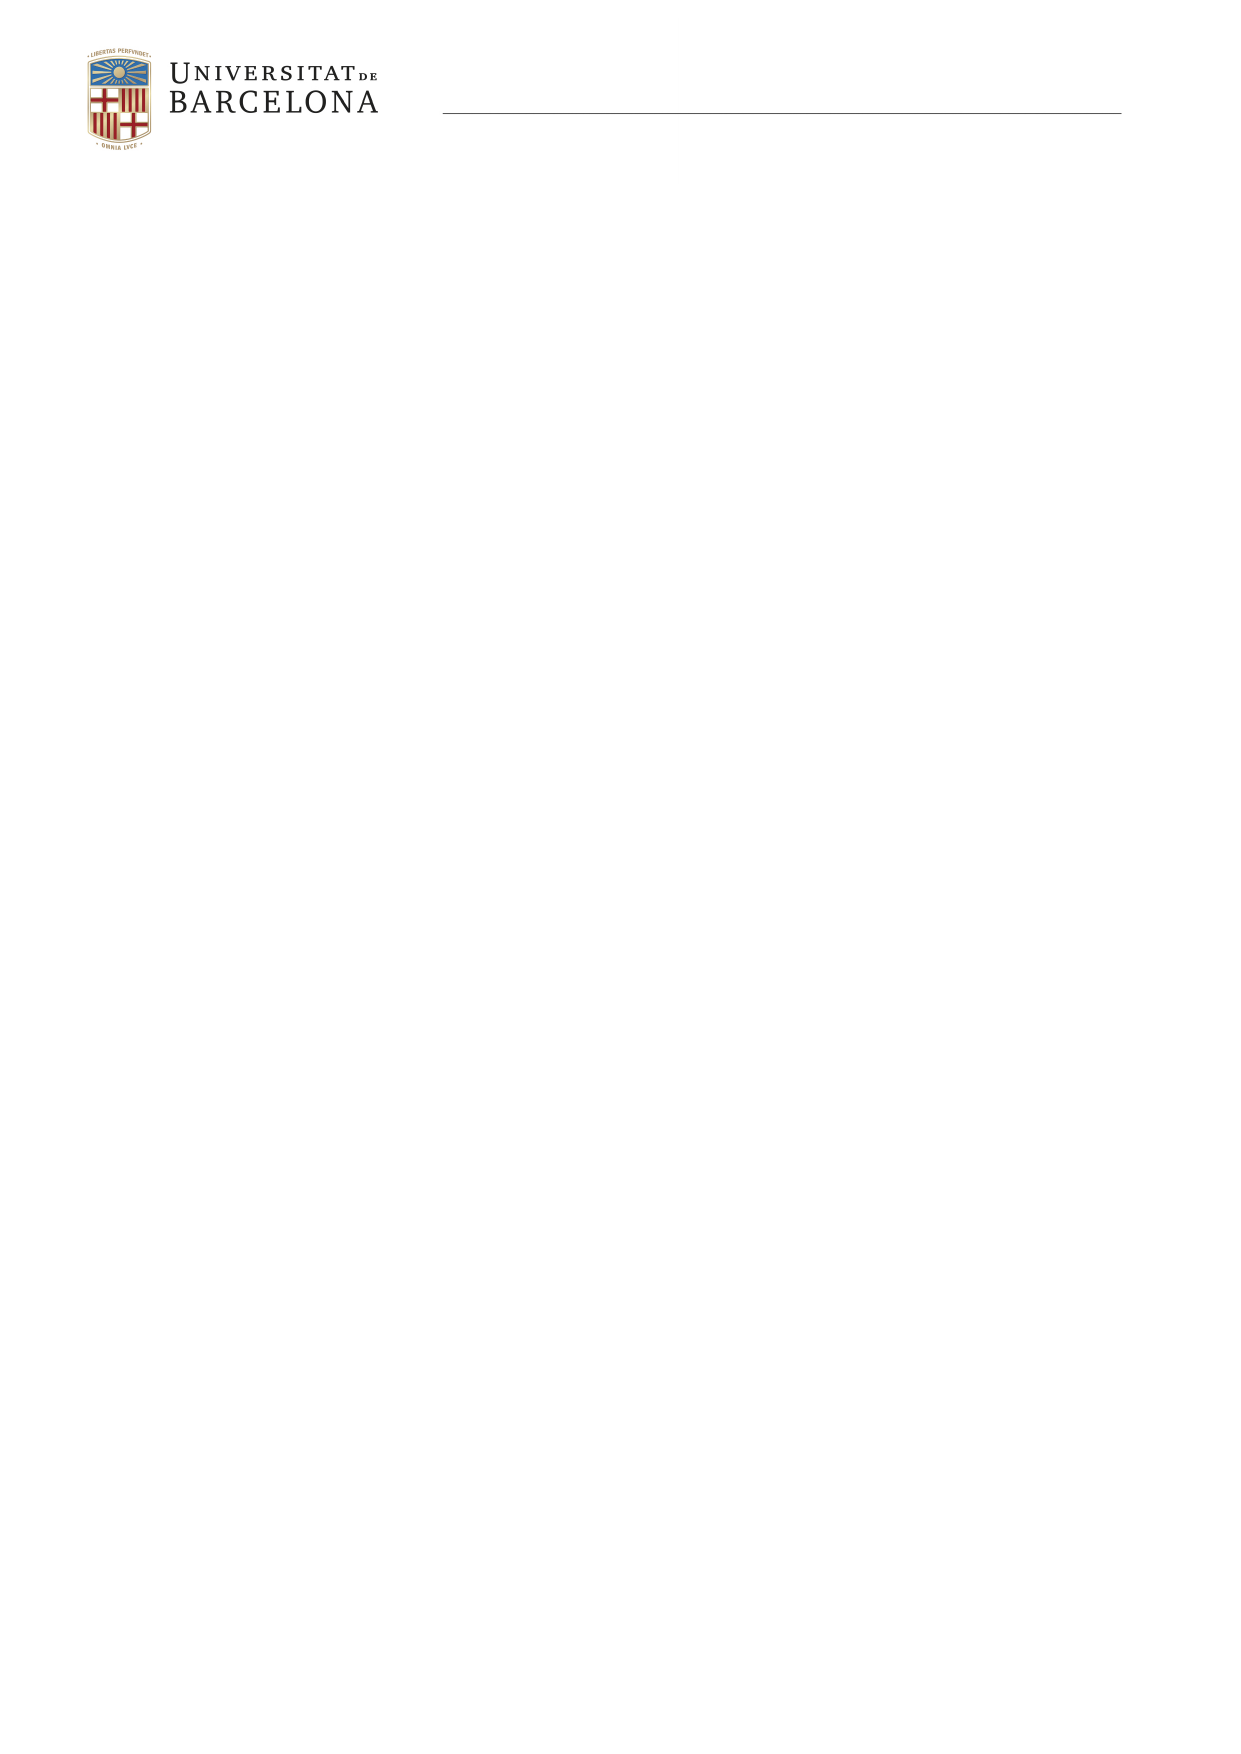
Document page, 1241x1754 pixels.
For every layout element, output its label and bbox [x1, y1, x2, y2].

picture [59, 18, 1241, 184]
